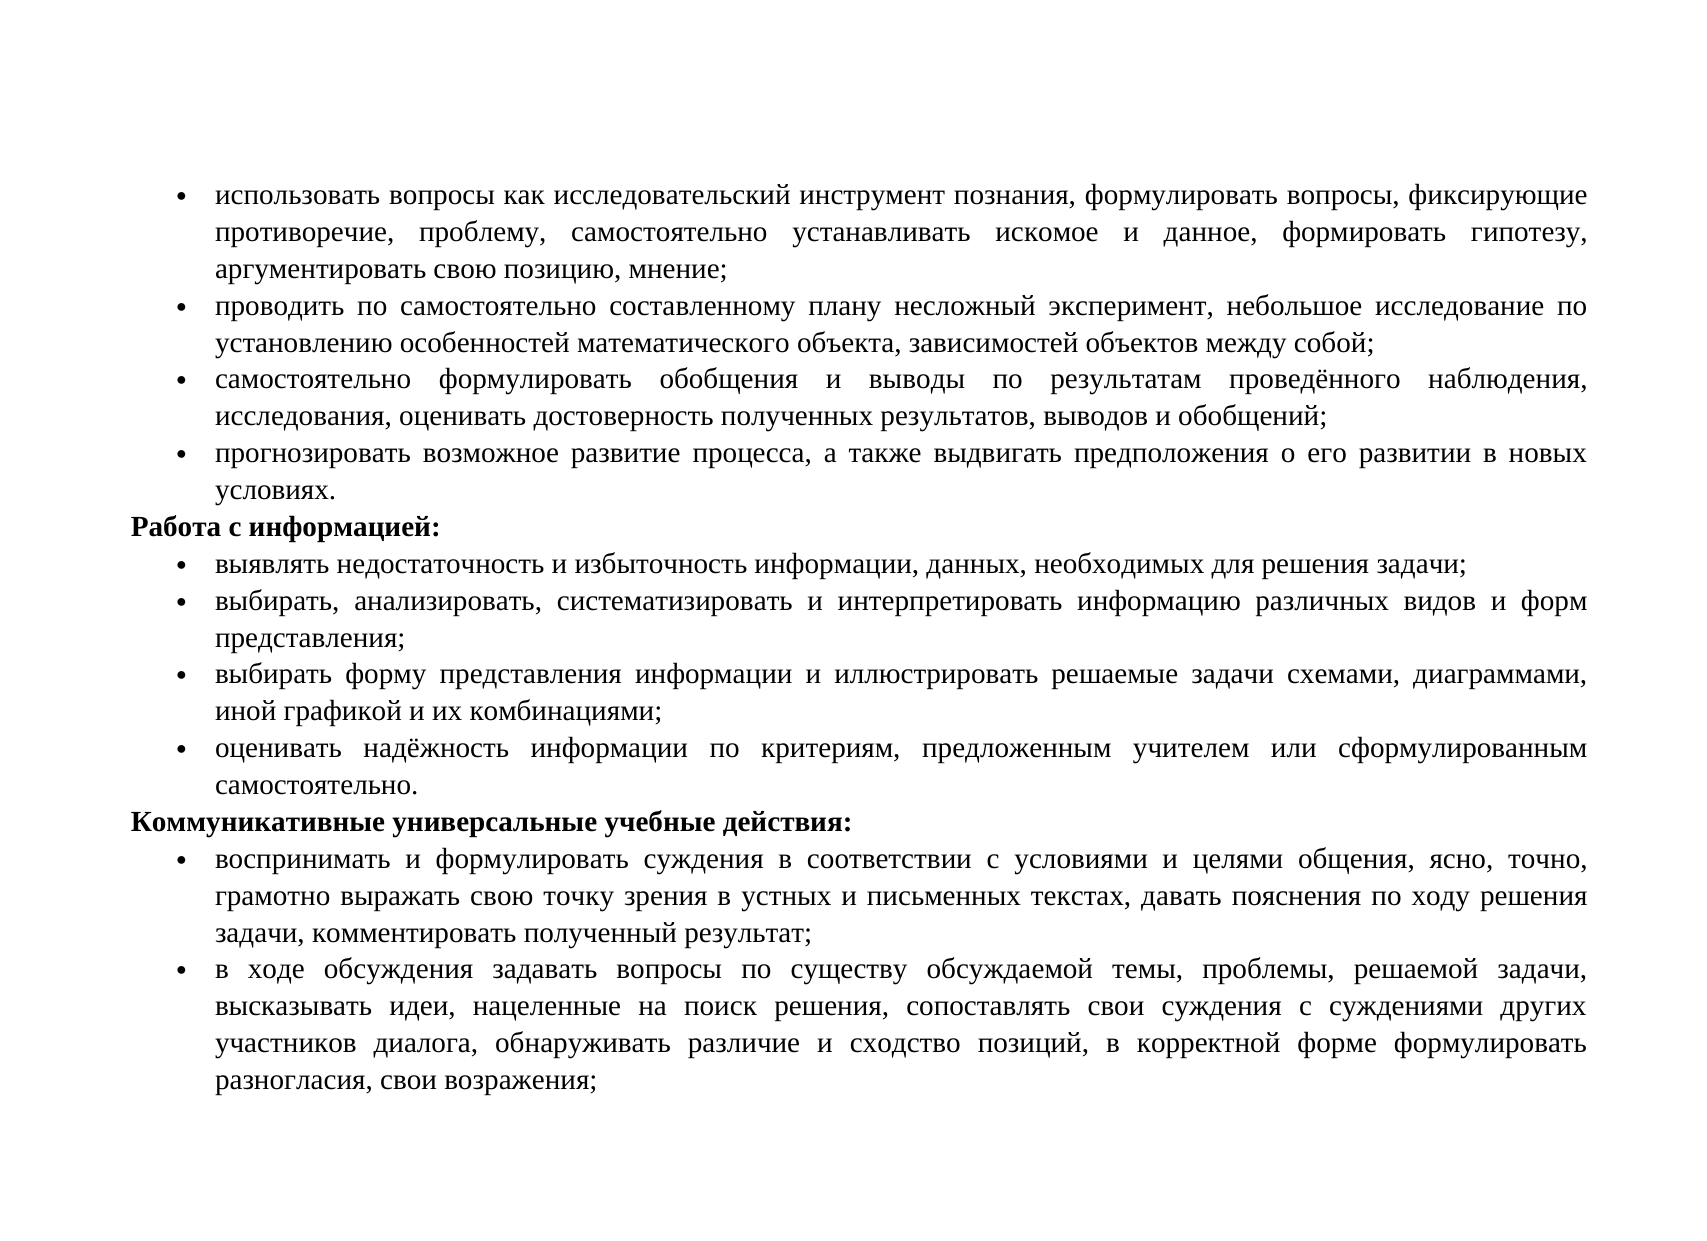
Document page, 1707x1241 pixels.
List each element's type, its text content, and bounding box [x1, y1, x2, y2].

list прогнозировать возможное развитие процесса, а также выдвигать предположения о его развитии в новых условиях. [177, 435, 1588, 506]
list воспринимать и формулировать суждения в соответствии с условиями и целями общения, ясно, точно, грамотно выражать свою точку зрения в устных и письменных текстах, давать пояснения по ходу решения задачи, комментировать полученный результат; [177, 841, 1588, 948]
list оценивать надёжность информации по критериям, предложенным учителем или сформулированным самостоятельно. [177, 730, 1588, 801]
list самостоятельно формулировать обобщения и выводы по результатам проведённого наблюдения, исследования, оценивать достоверность полученных результатов, выводов и обобщений; [177, 362, 1588, 432]
text Коммуникативные универсальные учебные действия: [131, 804, 1588, 838]
list выбирать форму представления информации и иллюстрировать решаемые задачи схемами, диаграммами, иной графикой и их комбинациями; [177, 657, 1588, 727]
list выявлять недостаточность и избыточность информации, данных, необходимых для решения задачи; [177, 546, 1588, 579]
list в ходе обсуждения задавать вопросы по существу обсуждаемой темы, проблемы, решаемой задачи, высказывать идеи, нацеленные на поиск решения, сопоставлять свои суждения с суждениями других участников диалога, обнаруживать различие и сходство позиций, в корректной форме формулировать разногласия, свои возражения; [177, 952, 1588, 1096]
list использовать вопросы как исследовательский инструмент познания, формулировать вопросы, фиксирующие противоречие, проблему, самостоятельно устанавливать искомое и данное, формировать гипотезу, аргументировать свою позицию, мнение; [177, 177, 1588, 284]
list проводить по самостоятельно составленному плану несложный эксперимент, небольшое исследование по установлению особенностей математического объекта, зависимостей объектов между собой; [177, 288, 1588, 358]
text Работа с информацией: [131, 509, 1588, 543]
list выбирать, анализировать, систематизировать и интерпретировать информацию различных видов и форм представления; [177, 583, 1588, 653]
